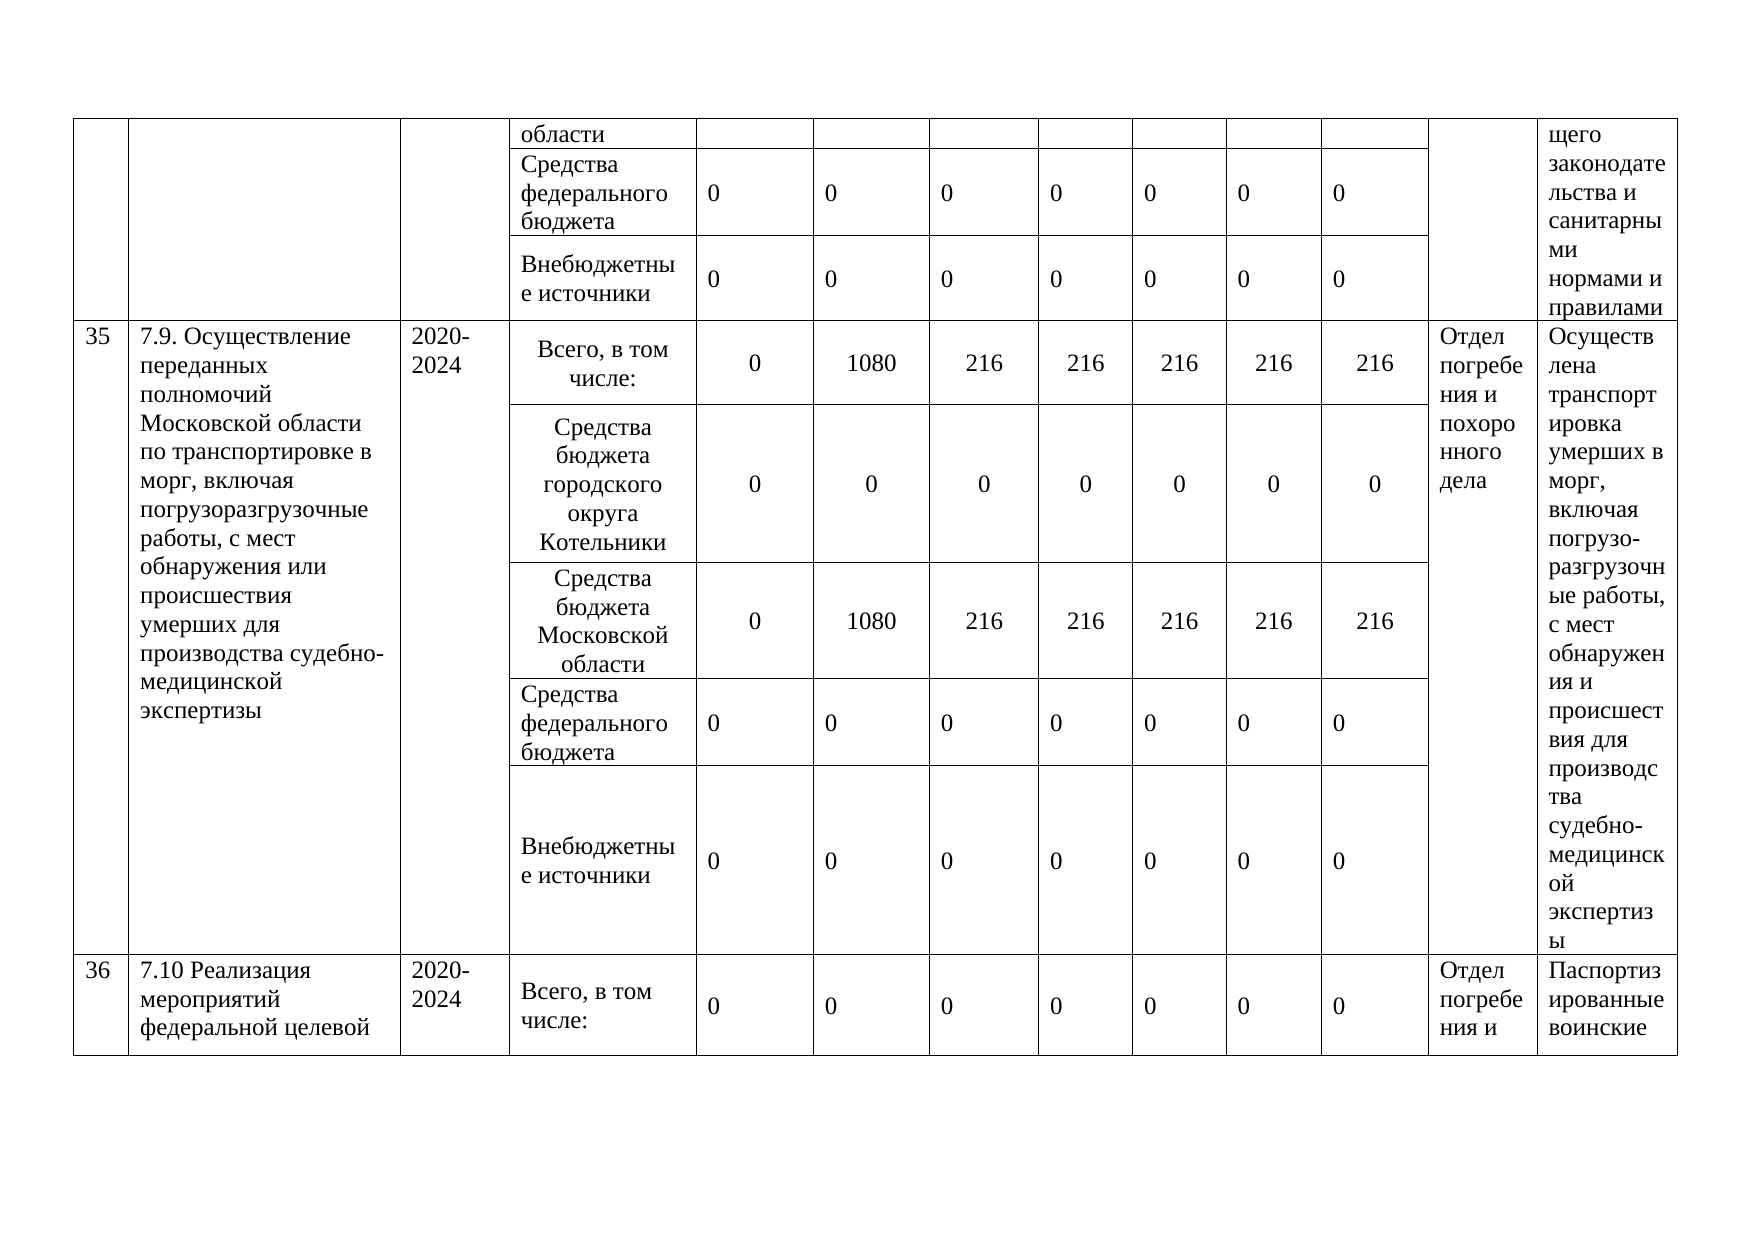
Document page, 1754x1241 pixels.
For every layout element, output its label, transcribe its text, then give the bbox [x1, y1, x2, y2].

table_cell 0 [1322, 955, 1428, 1055]
table_cell 216 [1227, 563, 1321, 678]
table_cell 0 [1227, 679, 1321, 765]
table_cell 216 [1227, 321, 1321, 404]
table_cell 2020-2024 [401, 955, 509, 1055]
table_cell 0 [1039, 679, 1132, 765]
table_cell 0 [930, 236, 1038, 320]
table_cell 0 [697, 766, 813, 954]
table_cell Средства бюджета Московской области [510, 563, 696, 678]
table_cell 0 [1322, 679, 1428, 765]
table_cell 0 [814, 955, 929, 1055]
table_cell 0 [1133, 405, 1226, 562]
table_cell 0 [697, 955, 813, 1055]
table_cell 216 [1322, 321, 1428, 404]
table_cell 0 [1227, 119, 1321, 148]
table_cell 1080 [814, 321, 929, 404]
table_cell 2020-2024 [401, 321, 509, 954]
table_cell 0 [697, 321, 813, 404]
table_cell 0 [697, 149, 813, 235]
table_cell 36 [74, 955, 128, 1055]
table_cell 0 [1322, 405, 1428, 562]
table_cell 35 [74, 321, 128, 954]
table_cell 0 [697, 236, 813, 320]
table_cell 0 [1039, 236, 1132, 320]
table_cell 216 [1039, 321, 1132, 404]
table_cell 0 [1039, 149, 1132, 235]
table_cell Средства федерального бюджета [510, 149, 696, 235]
table_cell 0 [1133, 955, 1226, 1055]
table_cell 0 [814, 119, 929, 148]
table_cell 0 [1322, 119, 1428, 148]
table_cell 216 [1322, 563, 1428, 678]
table_cell 0 [1039, 955, 1132, 1055]
table_cell Отдел погребения и похоронного дела [1429, 321, 1537, 954]
table_cell 216 [930, 321, 1038, 404]
table_cell 0 [1133, 679, 1226, 765]
table_cell 0 [1322, 766, 1428, 954]
table_cell 7.9. Осуществление переданных полномочий Московской области по транспортировке в морг, включая погрузоразгрузочные работы, с мест обнаружения или происшествия умерших для производства судебно-медицинской экспертизы [129, 321, 400, 954]
table_cell 216 [1133, 321, 1226, 404]
table_cell 1080 [814, 563, 929, 678]
table_cell 0 [930, 405, 1038, 562]
table_cell 0 [697, 119, 813, 148]
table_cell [129, 955, 400, 1055]
table_cell 216 [1039, 563, 1132, 678]
table_cell 0 [1039, 405, 1132, 562]
table_cell 0 [930, 679, 1038, 765]
table_cell 0 [1227, 149, 1321, 235]
table_cell 0 [1133, 119, 1226, 148]
table_cell 0 [697, 679, 813, 765]
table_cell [510, 119, 696, 148]
table_cell Всего, в том числе: [510, 955, 696, 1055]
table_cell Осуществлена транспортировка умерших в морг, включая погрузо-разгрузочные работы, с мест обнаружения и происшествия для производства судебно-медицинской экспертизы [1538, 321, 1677, 954]
table_cell 0 [1133, 236, 1226, 320]
table_cell Средства бюджета городского округа Котельники [510, 405, 696, 562]
table_cell 0 [697, 405, 813, 562]
table_cell 0 [1227, 766, 1321, 954]
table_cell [1538, 955, 1677, 1055]
table_cell 0 [814, 766, 929, 954]
table_cell 0 [814, 149, 929, 235]
table_cell 0 [930, 119, 1038, 148]
table_cell 0 [1322, 149, 1428, 235]
table_cell 216 [930, 563, 1038, 678]
table_cell 0 [1133, 149, 1226, 235]
table_cell Внебюджетные источники [510, 236, 696, 320]
table_cell Внебюджетные источники [510, 766, 696, 954]
table_cell 0 [814, 679, 929, 765]
table_cell 0 [1227, 405, 1321, 562]
table_cell 0 [1322, 236, 1428, 320]
table_cell 0 [930, 149, 1038, 235]
table_cell Средства федерального бюджета [510, 679, 696, 765]
table_cell 0 [1039, 766, 1132, 954]
table_cell 0 [814, 405, 929, 562]
table_cell 0 [930, 955, 1038, 1055]
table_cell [1429, 955, 1537, 1055]
table_cell 216 [1133, 563, 1226, 678]
table_cell Всего, в том числе: [510, 321, 696, 404]
table_cell 0 [1227, 236, 1321, 320]
table_cell 0 [697, 563, 813, 678]
table_cell 0 [1039, 119, 1132, 148]
table_cell 0 [930, 766, 1038, 954]
table_cell 0 [1133, 766, 1226, 954]
table_cell 0 [814, 236, 929, 320]
table_cell 0 [1227, 955, 1321, 1055]
